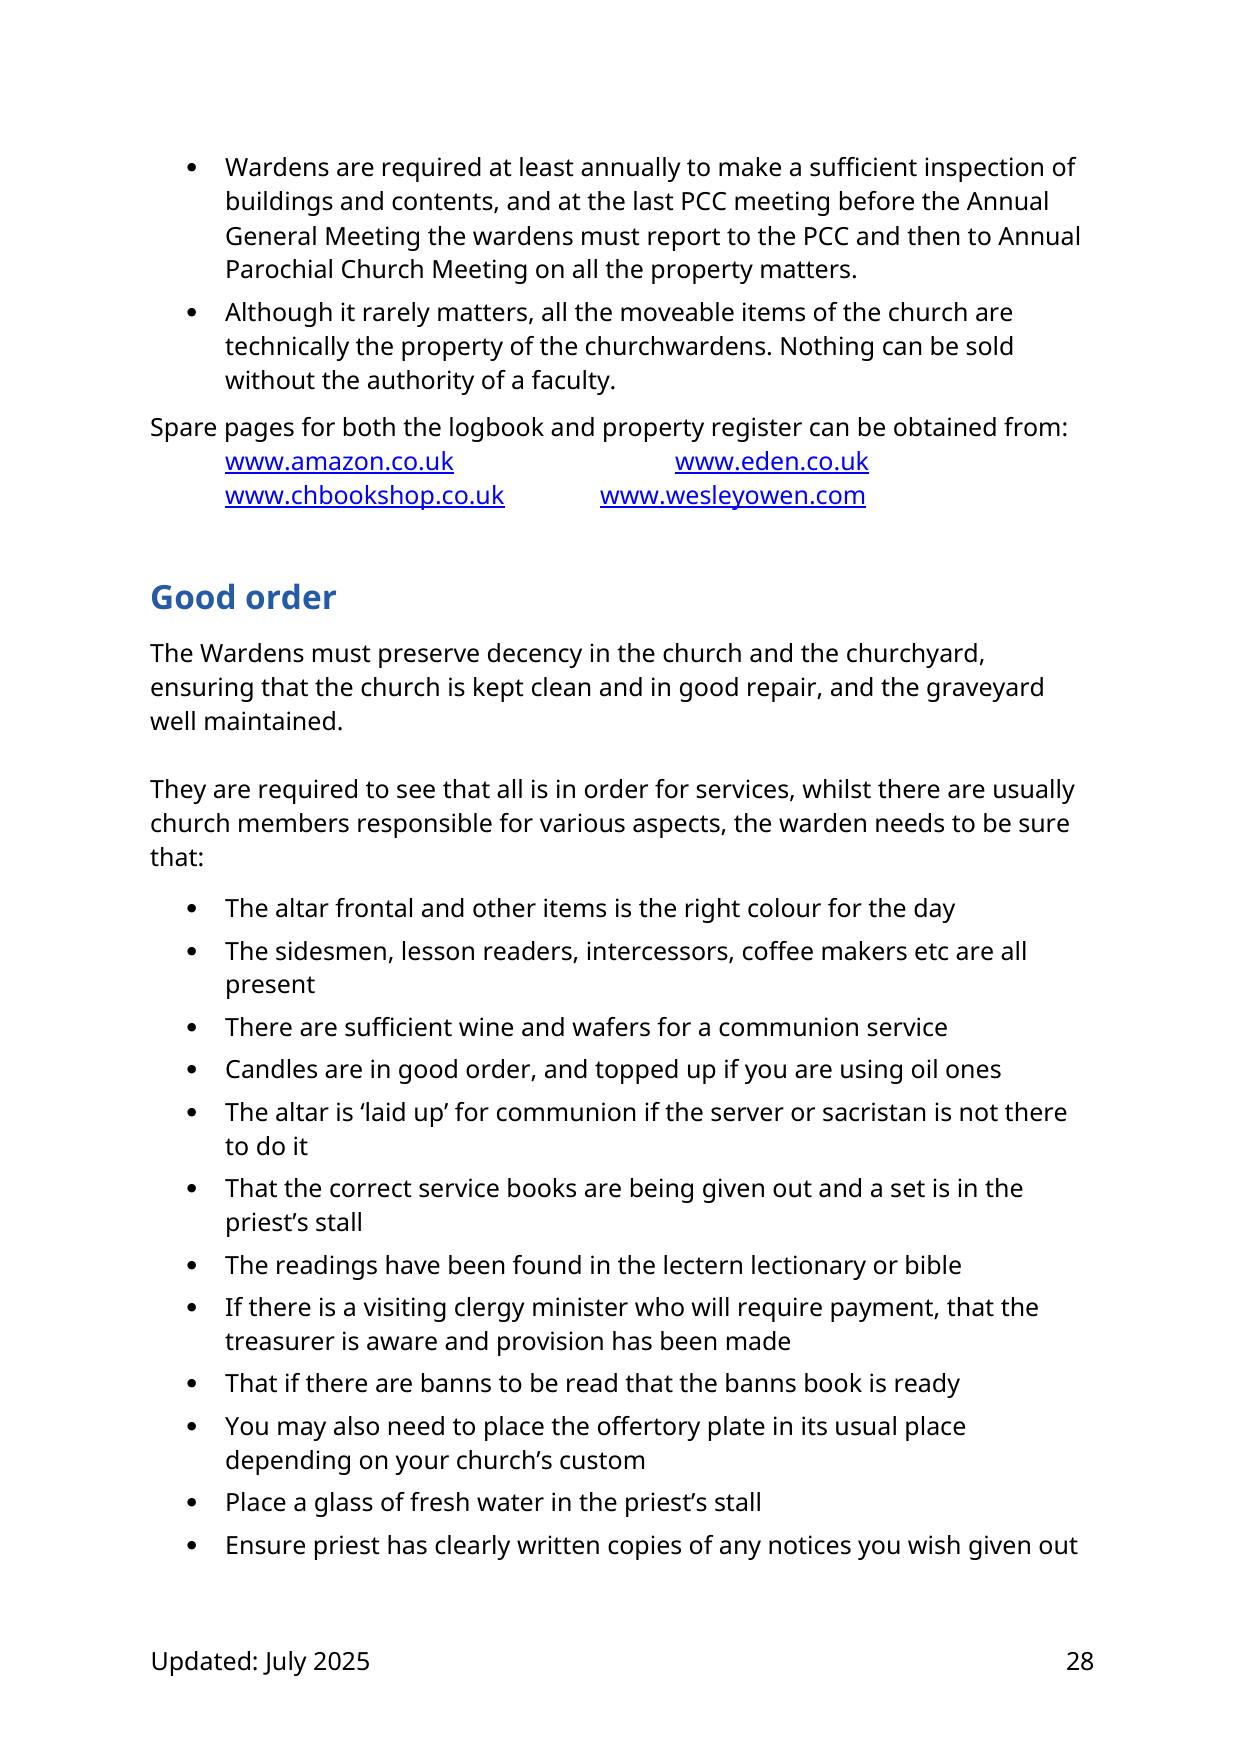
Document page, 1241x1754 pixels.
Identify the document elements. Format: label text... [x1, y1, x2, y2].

list Wardens are required at least annually to make a sufficient inspection of buildings and contents, and at the last PCC meeting before the Annual General Meeting the wardens must report to the PCC and then to Annual Parochial Church Meeting on all the property matters. [187, 150, 1090, 286]
list Candles are in good order, and topped up if you are using oil ones [187, 1052, 1090, 1086]
list The altar is ‘laid up’ for communion if the server or sacristan is not there to do it [187, 1094, 1090, 1162]
text www.chbookshop.co.uk www.wesleyowen.com [150, 477, 1090, 511]
list Place a glass of fresh water in the priest’s stall [187, 1485, 1090, 1519]
text church members responsible for various aspects, the warden needs to be sure [150, 806, 1090, 840]
text They are required to see that all is in order for services, whilst there are usually [150, 772, 1090, 806]
text that: [150, 840, 1090, 874]
list The readings have been found in the lectern lectionary or bible [187, 1247, 1090, 1281]
list The altar frontal and other items is the right colour for the day [187, 891, 1090, 925]
list There are sufficient wine and wafers for a communion service [187, 1009, 1090, 1044]
text The Wardens must preserve decency in the church and the churchyard, ensuring that the church is kept clean and in good repair, and the graveyard well maintained. [150, 636, 1090, 738]
subtitle Good order [150, 573, 1090, 619]
list That if there are banns to be read that the banns book is ready [187, 1366, 1090, 1400]
list Ensure priest has clearly written copies of any notices you wish given out [187, 1527, 1090, 1561]
text www.amazon.co.uk www.eden.co.uk [150, 443, 1090, 477]
text Spare pages for both the logbook and property register can be obtained from: [150, 409, 1090, 443]
list You may also need to place the offertory plate in its usual place depending on your church’s custom [187, 1408, 1090, 1477]
list That the correct service books are being given out and a set is in the priest’s stall [187, 1171, 1090, 1239]
list Although it rarely matters, all the moveable items of the church are technically the property of the churchwardens. Nothing can be sold without the authority of a faculty. [187, 294, 1090, 397]
list The sidesmen, lesson readers, intercessors, coffee makers etc are all present [187, 933, 1090, 1001]
list If there is a visiting clergy minister who will require payment, that the treasurer is aware and provision has been made [187, 1290, 1090, 1358]
